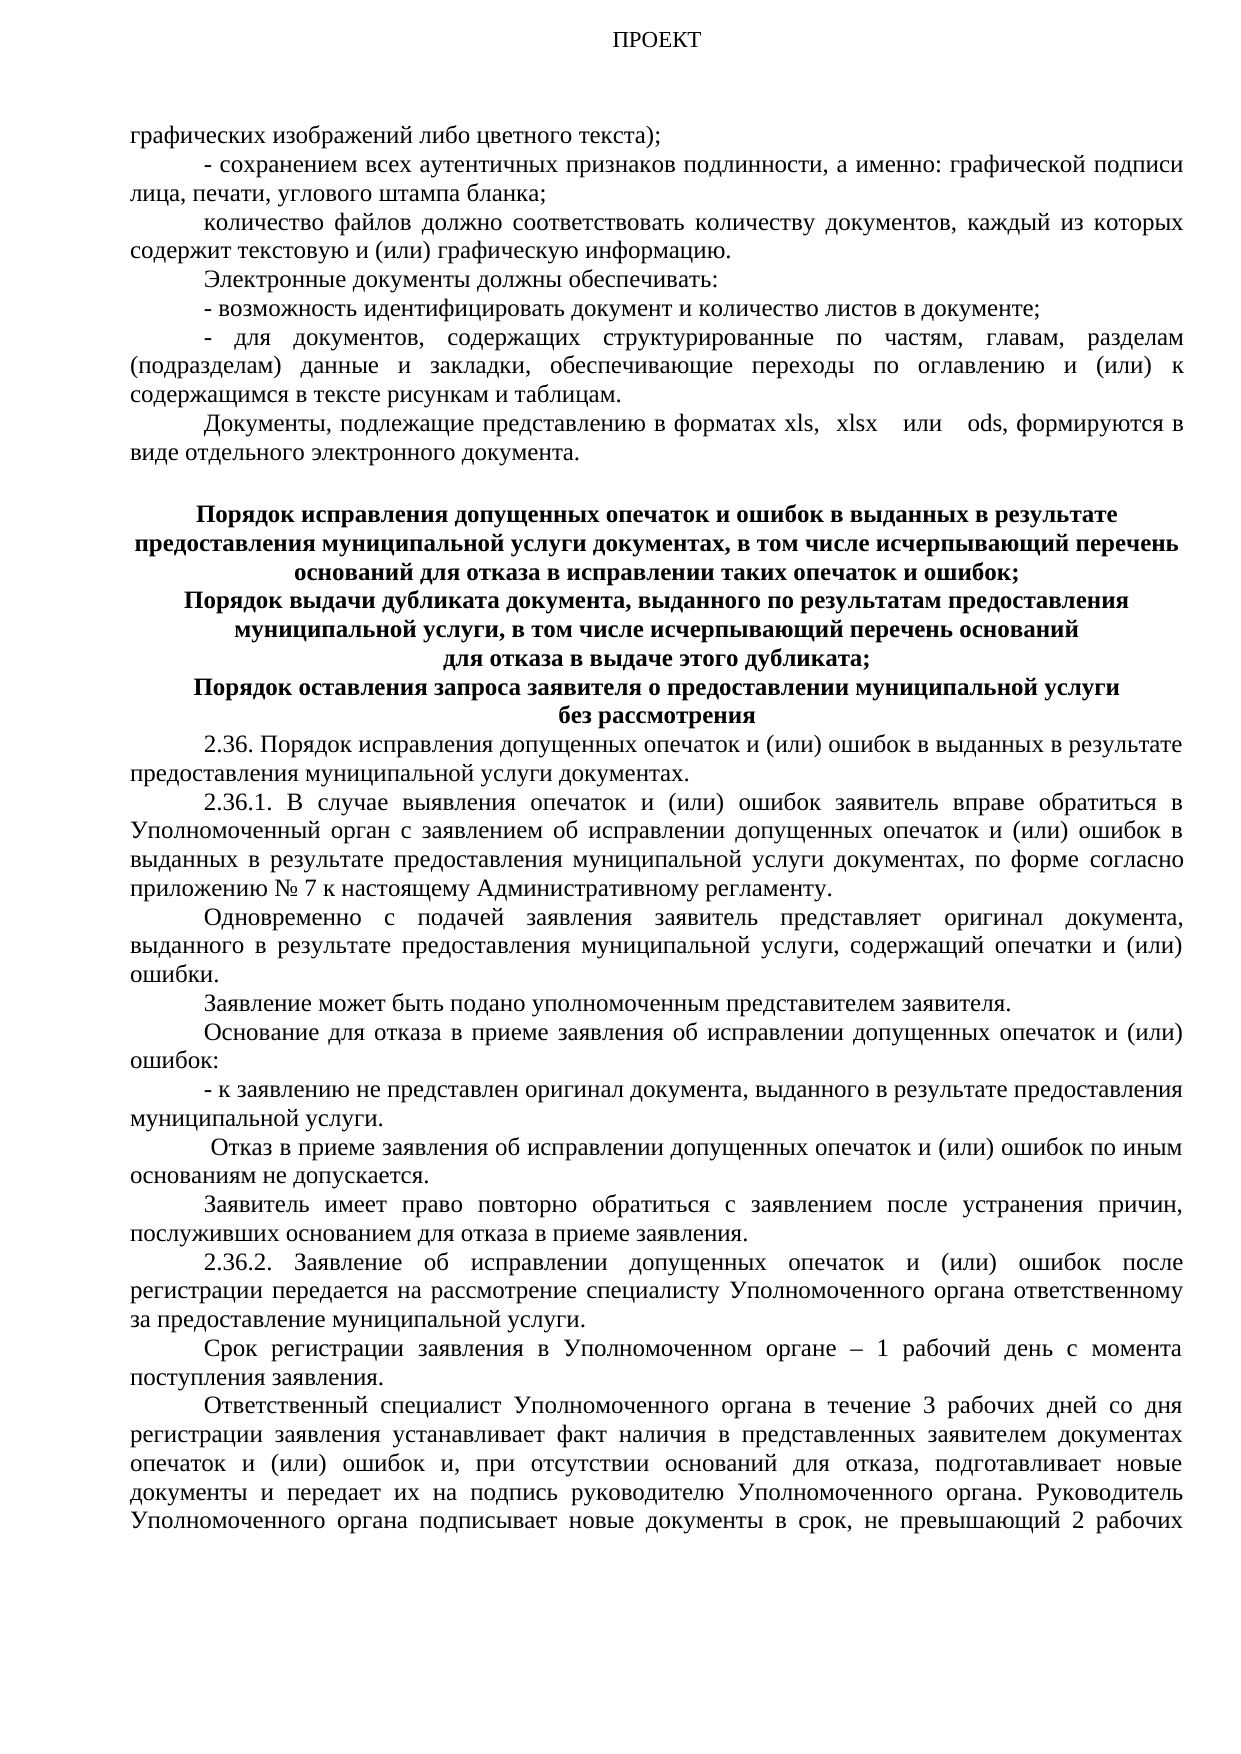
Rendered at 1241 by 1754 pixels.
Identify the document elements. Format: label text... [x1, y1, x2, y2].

text Срок регистрации заявления в Уполномоченном органе – 1 рабочий день с момента поступления заявления. [130, 1333, 1184, 1390]
text 2.36. Порядок исправления допущенных опечаток и (или) ошибок в выданных в результате предоставления муниципальной услуги документах. [130, 729, 1184, 787]
text Порядок выдачи дубликата документа, выданного по результатам предоставления муниципальной услуги, в том числе исчерпывающий перечень оснований [130, 585, 1184, 643]
text Заявитель имеет право повторно обратиться с заявлением после устранения причин, послуживших основанием для отказа в приеме заявления. [130, 1189, 1184, 1247]
text без рассмотрения [130, 700, 1184, 729]
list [130, 121, 1184, 149]
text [130, 1390, 1184, 1534]
text Одновременно с подачей заявления заявитель представляет оригинал документа, выданного в результате предоставления муниципальной услуги, содержащий опечатки и (или) ошибки. [130, 902, 1184, 988]
list количество файлов должно соответствовать количеству документов, каждый из которых содержит текстовую и (или) графическую информацию. [130, 207, 1184, 264]
list - для документов, содержащих структурированные по частям, главам, разделам (подразделам) данные и закладки, обеспечивающие переходы по оглавлению и (или) к содержащимся в тексте рисункам и таблицам. [130, 322, 1184, 408]
text Электронные документы должны обеспечивать: [130, 264, 1184, 293]
list - возможность идентифицировать документ и количество листов в документе; [130, 293, 1184, 322]
text Порядок исправления допущенных опечаток и ошибок в выданных в результате предоставления муниципальной услуги документах, в том числе исчерпывающий перечень оснований для отказа в исправлении таких опечаток и ошибок; [130, 499, 1184, 585]
list - сохранением всех аутентичных признаков подлинности, а именно: графической подписи лица, печати, углового штампа бланка; [130, 149, 1184, 207]
text 2.36.2. Заявление об исправлении допущенных опечаток и (или) ошибок после регистрации передается на рассмотрение специалисту Уполномоченного органа ответственному за предоставление муниципальной услуги. [130, 1247, 1184, 1333]
text Порядок оставления запроса заявителя о предоставлении муниципальной услуги [130, 672, 1184, 700]
text Отказ в приеме заявления об исправлении допущенных опечаток и (или) ошибок по иным основаниям не допускается. [130, 1132, 1184, 1189]
text 2.36.1. В случае выявления опечаток и (или) ошибок заявитель вправе обратиться в Уполномоченный орган с заявлением об исправлении допущенных опечаток и (или) ошибок в выданных в результате предоставления муниципальной услуги документах, по форме согласно приложению № 7 к настоящему Административному регламенту. [130, 787, 1184, 902]
text Заявление может быть подано уполномоченным представителем заявителя. [130, 988, 1184, 1017]
text Основание для отказа в приеме заявления об исправлении допущенных опечаток и (или) ошибок: [130, 1017, 1184, 1074]
text для отказа в выдаче этого дубликата; [130, 643, 1184, 672]
text Документы, подлежащие представлению в форматах xls, xlsx или ods, формируются в виде отдельного электронного документа. [130, 408, 1184, 466]
text - к заявлению не представлен оригинал документа, выданного в результате предоставления муниципальной услуги. [130, 1074, 1184, 1132]
